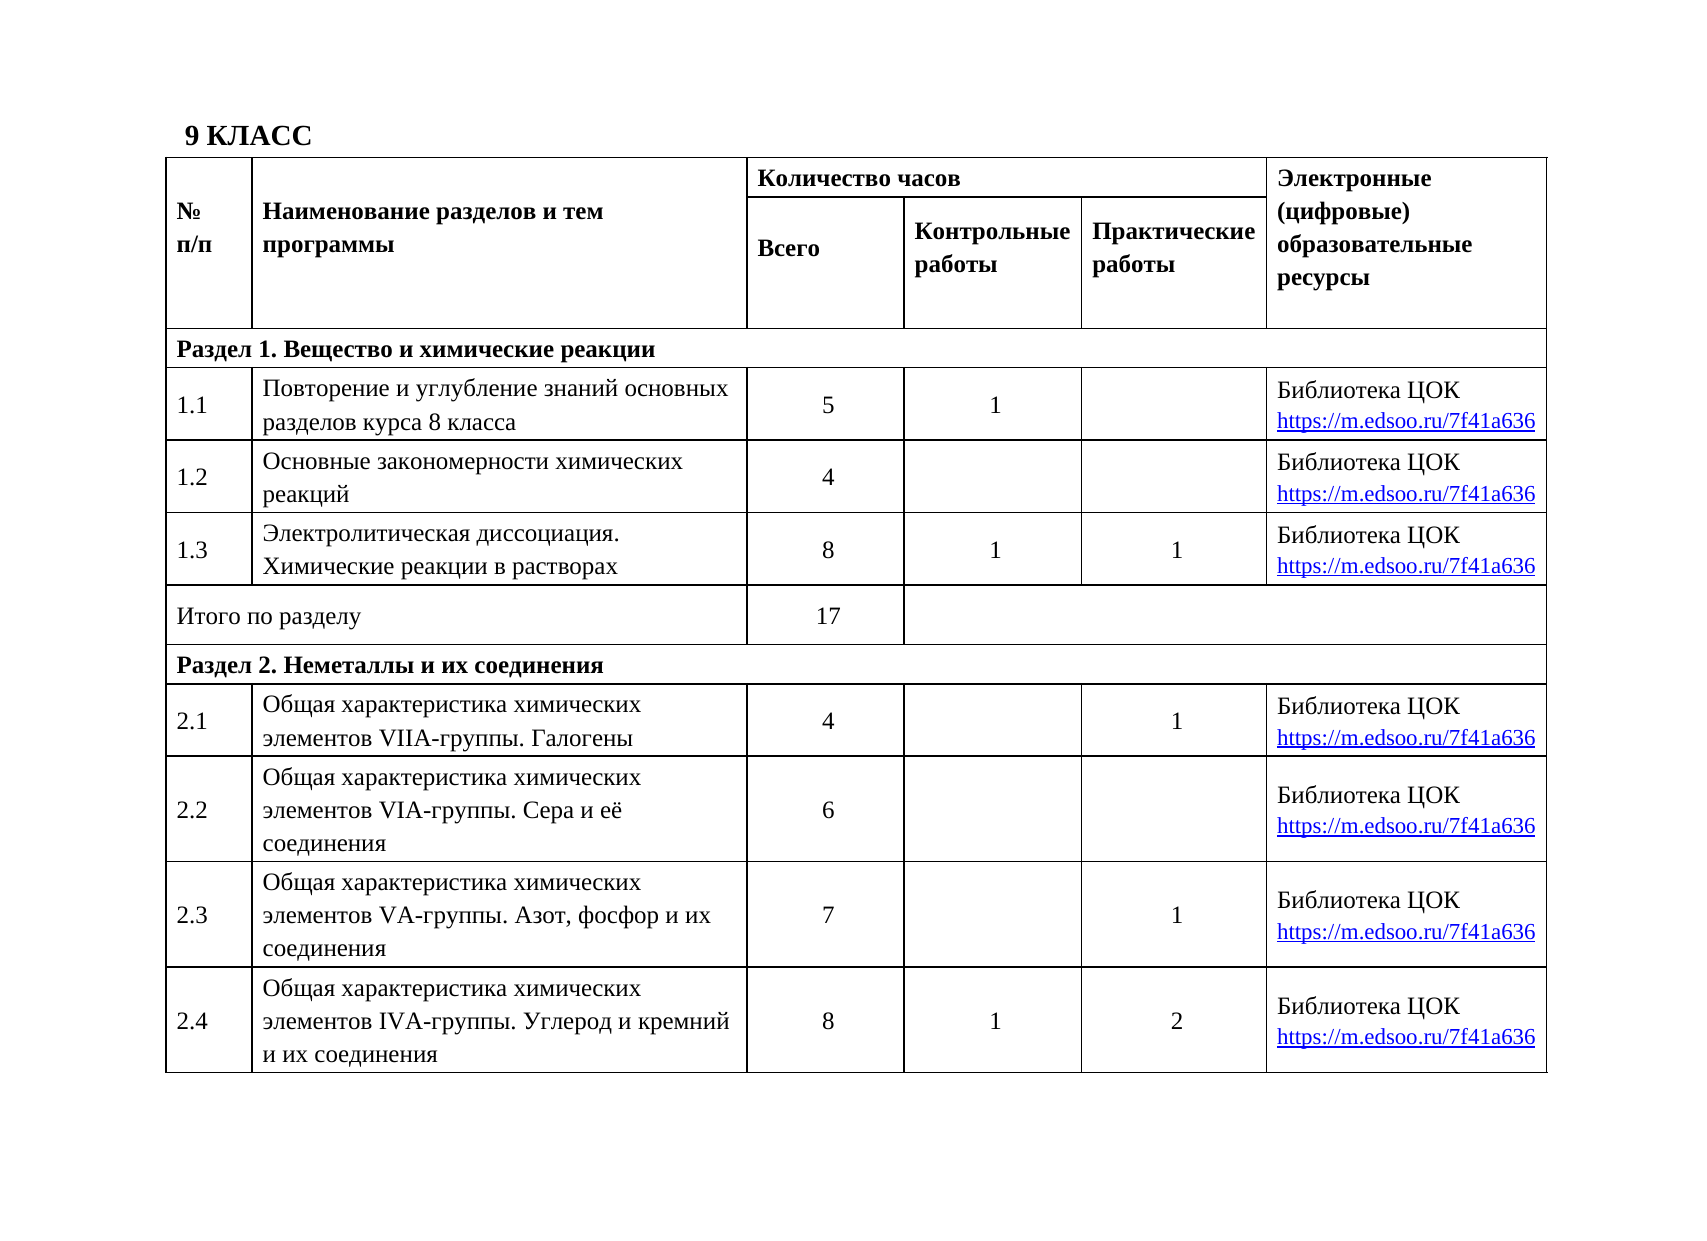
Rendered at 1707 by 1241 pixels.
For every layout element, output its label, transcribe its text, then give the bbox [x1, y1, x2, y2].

table_header № п/п [167, 158, 251, 327]
table_cell 17 [748, 586, 903, 643]
table_cell Общая характеристика химических элементов VIIА-группы. Галогены [253, 685, 746, 755]
table_cell 6 [748, 757, 903, 861]
table_cell Библиотека ЦОК https://m.edsoo.ru/7f41a636 [1267, 685, 1546, 755]
table_cell Итого по разделу [167, 586, 746, 643]
table_cell 1 [1082, 513, 1266, 584]
table_cell Библиотека ЦОК https://m.edsoo.ru/7f41a636 [1267, 513, 1546, 584]
table_cell Библиотека ЦОК https://m.edsoo.ru/7f41a636 [1267, 368, 1546, 439]
table_cell Раздел 1. Вещество и химические реакции [167, 329, 1546, 367]
table_cell Контрольные работы [905, 198, 1081, 327]
table_cell 1 [1082, 862, 1266, 966]
table_cell 1.2 [167, 441, 251, 512]
table_cell 1.3 [167, 513, 251, 584]
table_cell Библиотека ЦОК https://m.edsoo.ru/7f41a636 [1267, 441, 1546, 512]
table_header Количество часов [748, 158, 1266, 196]
table_cell [905, 685, 1081, 755]
table_cell 2 [1082, 968, 1266, 1071]
table_cell 1 [905, 368, 1081, 439]
table_cell Раздел 2. Неметаллы и их соединения [167, 645, 1546, 683]
table_cell Общая характеристика химических элементов IVА-группы. Углерод и кремний и их соединения [253, 968, 746, 1071]
table_cell 2.1 [167, 685, 251, 755]
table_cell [1267, 968, 1546, 1071]
table_cell 2.2 [167, 757, 251, 861]
table_cell 4 [748, 441, 903, 512]
table_cell [905, 441, 1081, 512]
table_cell 2.3 [167, 862, 251, 966]
table_cell [1082, 441, 1266, 512]
table_cell Электролитическая диссоциация. Химические реакции в растворах [253, 513, 746, 584]
table_header Электронные (цифровые) образовательные ресурсы [1267, 158, 1546, 327]
table_cell Всего [748, 198, 903, 327]
table_cell 4 [748, 685, 903, 755]
table_cell Основные закономерности химических реакций [253, 441, 746, 512]
table_cell Повторение и углубление знаний основных разделов курса 8 класса [253, 368, 746, 439]
table_cell 5 [748, 368, 903, 439]
table_cell [905, 862, 1081, 966]
table_cell 8 [748, 513, 903, 584]
table_cell 1 [905, 513, 1081, 584]
table_cell 1 [1082, 685, 1266, 755]
table_cell Общая характеристика химических элементов VIА-группы. Сера и её соединения [253, 757, 746, 861]
table_cell 1 [905, 968, 1081, 1071]
table_cell [905, 586, 1546, 643]
table_cell [1082, 757, 1266, 861]
table_cell Библиотека ЦОК https://m.edsoo.ru/7f41a636 [1267, 757, 1546, 861]
text 9 КЛАСС [177, 118, 1618, 152]
table_cell 2.4 [167, 968, 251, 1071]
table_cell Общая характеристика химических элементов VА-группы. Азот, фосфор и их соединения [253, 862, 746, 966]
table_cell [1082, 368, 1266, 439]
table_cell 1.1 [167, 368, 251, 439]
table_cell [905, 757, 1081, 861]
table_cell 8 [748, 968, 903, 1071]
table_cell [1267, 862, 1546, 966]
table_cell Практические работы [1082, 198, 1266, 327]
table_cell 7 [748, 862, 903, 966]
table_header Наименование разделов и тем программы [253, 158, 746, 327]
